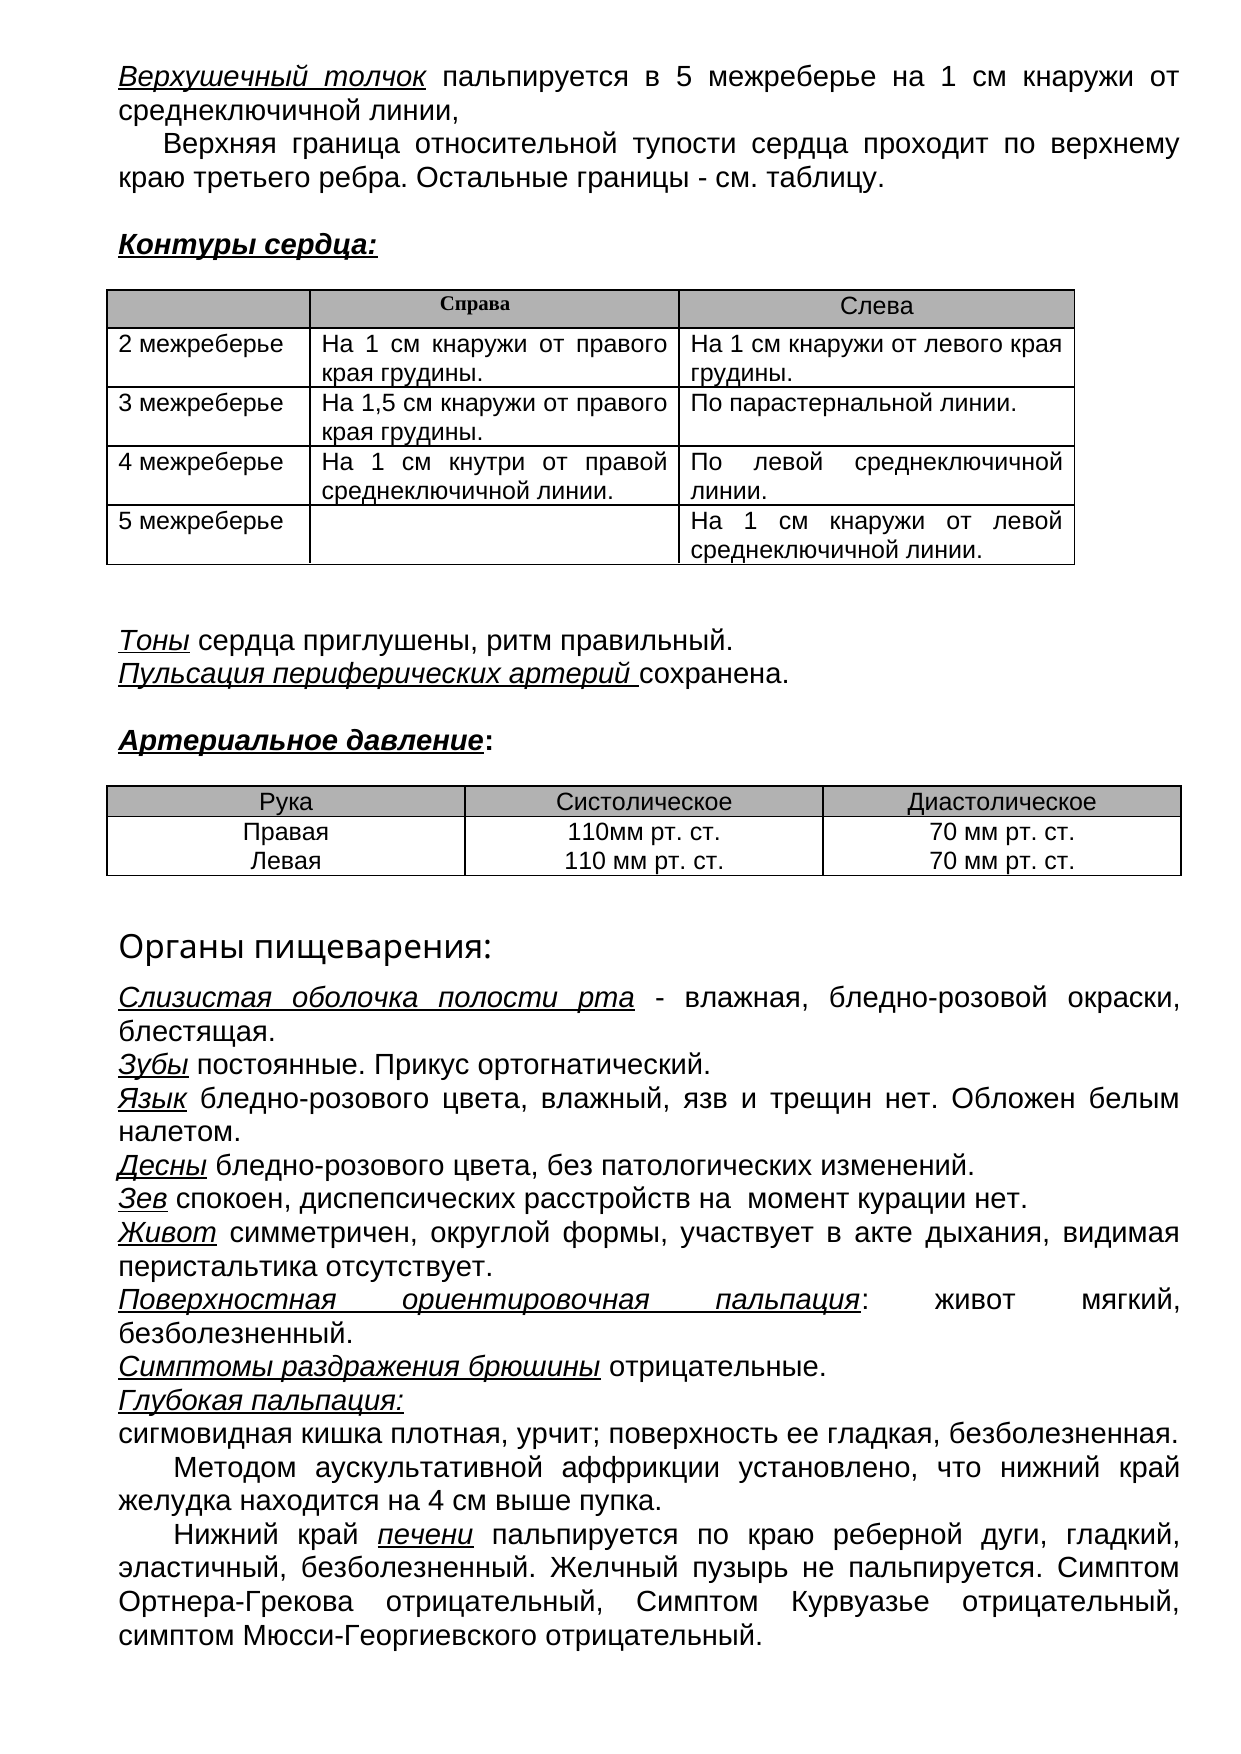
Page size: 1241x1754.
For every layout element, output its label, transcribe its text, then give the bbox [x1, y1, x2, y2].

table_header Диастолическое [824, 787, 1180, 816]
table_cell 3 межреберье [108, 388, 309, 445]
text сигмовидная кишка плотная, урчит; поверхность ее гладкая, безболезненная. [118, 1416, 1181, 1450]
table_cell 4 межреберье [108, 447, 309, 504]
text Верхняя граница относительной тупости сердца проходит по верхнему краю третьего ребра. Остальные границы - см. таблицу. [118, 126, 1181, 193]
table_header Слева [680, 291, 1074, 327]
text Слизистая оболочка полости рта - влажная, бледно-розовой окраски, блестящая. [118, 980, 1181, 1047]
subtitle Органы пищеварения: [118, 922, 1181, 968]
table_cell На 1 см кнаружи от левого края грудины. [680, 329, 1074, 386]
text Зубы постоянные. Прикус ортогнатический. [118, 1047, 1181, 1081]
table_cell [311, 506, 678, 563]
text Контуры сердца: [118, 227, 1181, 260]
table_header Систолическое [466, 787, 822, 816]
text Десны бледно-розового цвета, без патологических изменений. [118, 1148, 1181, 1182]
table_cell 2 межреберье [108, 329, 309, 386]
text Симптомы раздражения брюшины отрицательные. [118, 1349, 1181, 1383]
table_header Рука [108, 787, 464, 816]
table_cell 5 межреберье [108, 506, 309, 563]
text Глубокая пальпация: [118, 1383, 1181, 1416]
table_header [108, 291, 309, 327]
text Тоны сердца приглушены, ритм правильный. [118, 622, 1181, 656]
text Верхушечный толчок пальпируется в 5 межреберье на 1 см кнаружи от среднеключичной линии, [118, 59, 1181, 126]
text Язык бледно-розового цвета, влажный, язв и трещин нет. Обложен белым налетом. [118, 1081, 1181, 1148]
text Зев спокоен, диспепсических расстройств на момент курации нет. [118, 1182, 1181, 1215]
text Пульсация периферических артерий сохранена. [118, 656, 1181, 689]
table_cell 110мм рт. ст. 110 мм рт. ст. [466, 817, 822, 875]
table_cell По левой среднеключичной линии. [680, 447, 1074, 504]
table_cell На 1,5 см кнаружи от правого края грудины. [311, 388, 678, 445]
table_cell На 1 см кнаружи от левой среднеключичной линии. [680, 506, 1074, 563]
text Артериальное давление: [118, 723, 1181, 757]
table_cell Правая Левая [108, 817, 464, 875]
text Поверхностная ориентировочная пальпация: живот мягкий, безболезненный. [118, 1282, 1181, 1349]
table_cell На 1 см кнутри от правой среднеключичной линии. [311, 447, 678, 504]
table_cell На 1 см кнаружи от правого края грудины. [311, 329, 678, 386]
text Нижний край печени пальпируется по краю реберной дуги, гладкий, эластичный, безболезненный. Желчный пузырь не пальпируется. Симптом Ортнера-Грекова отрицательный, Симптом Курвуазье отрицательный, симптом Мюсси-Георгиевского отрицательный. [118, 1517, 1181, 1651]
text Методом аускультативной аффрикции установлено, что нижний край желудка находится на 4 см выше пупка. [118, 1450, 1181, 1517]
text Живот симметричен, округлой формы, участвует в акте дыхания, видимая перистальтика отсутствует. [118, 1215, 1181, 1282]
table_header Справа [311, 291, 678, 327]
table_cell По парастернальной линии. [680, 388, 1074, 445]
table_cell 70 мм рт. ст. 70 мм рт. ст. [824, 817, 1180, 875]
